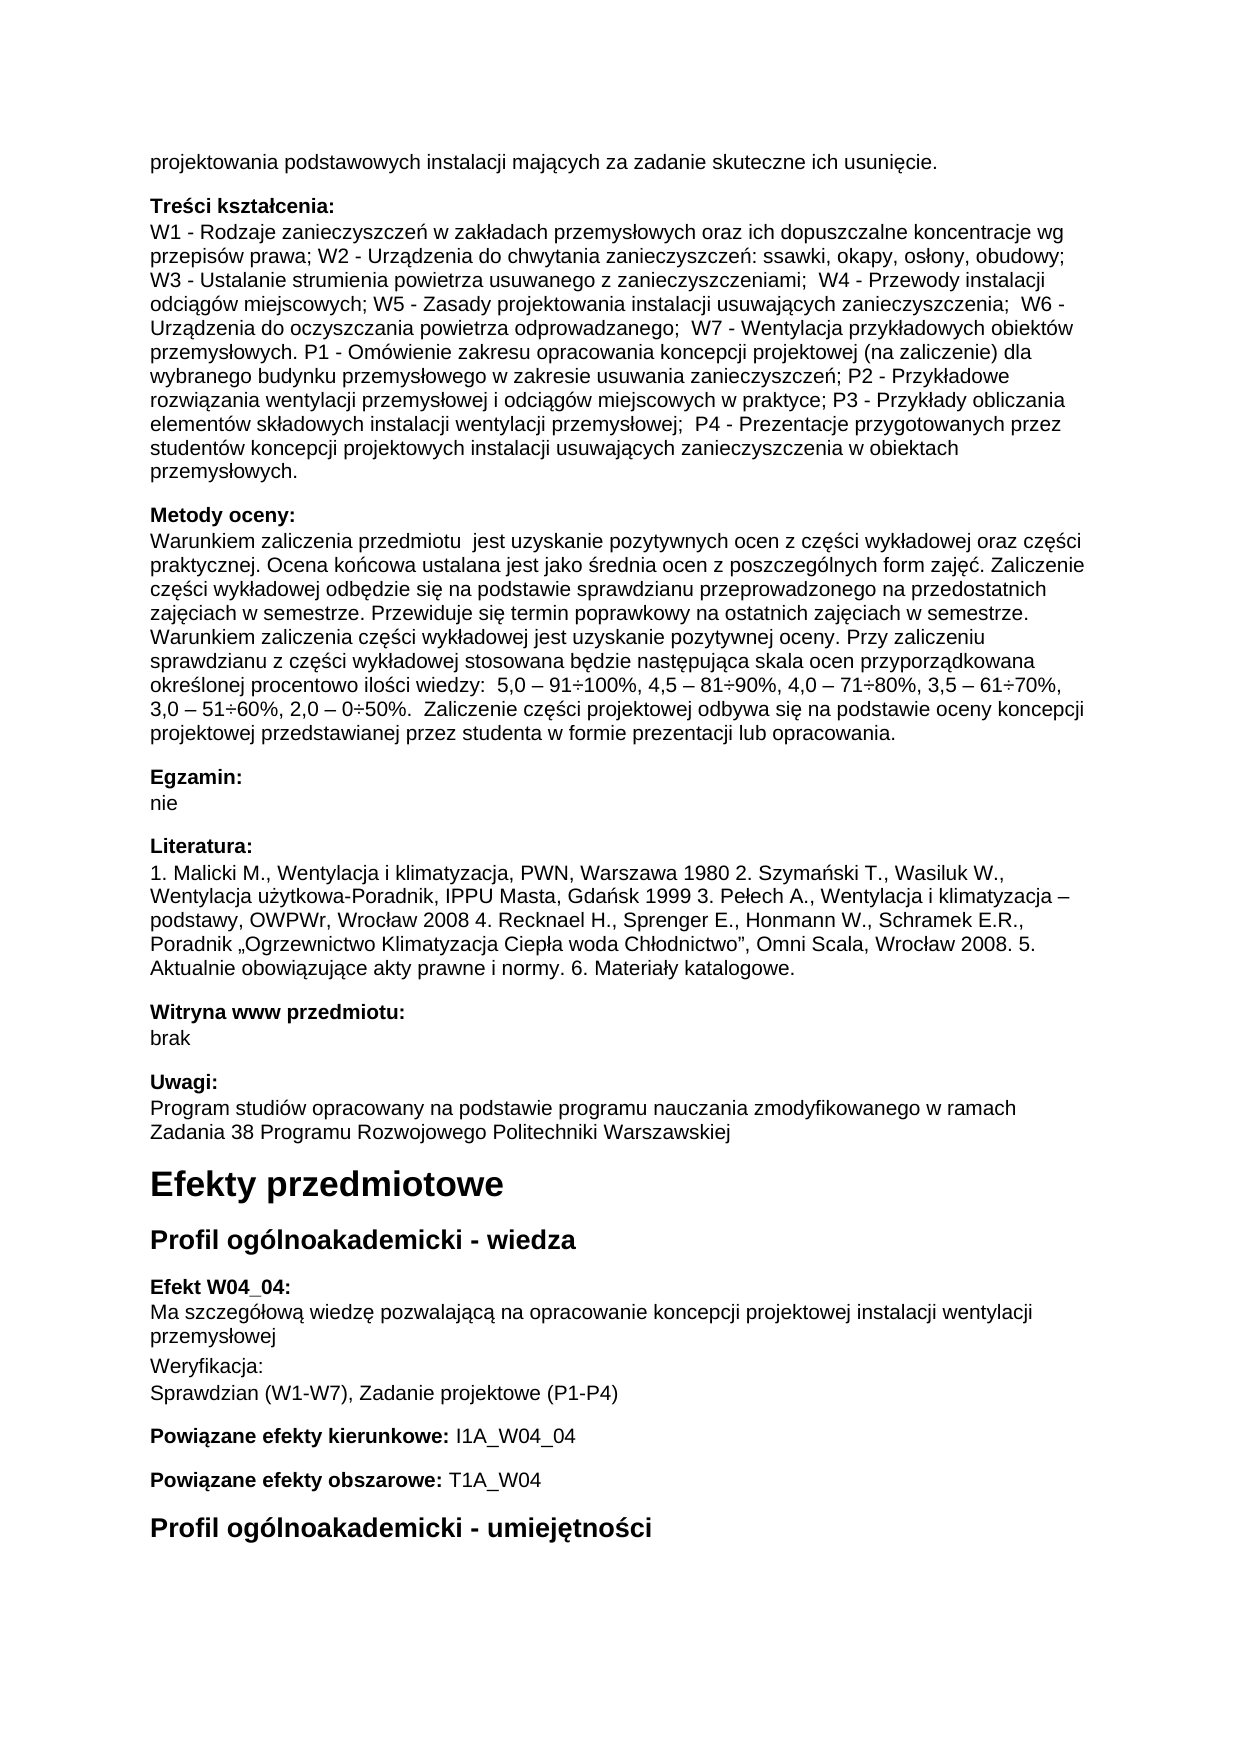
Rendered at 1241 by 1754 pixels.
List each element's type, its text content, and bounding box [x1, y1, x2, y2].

subtitle Profil ogólnoakademicki - wiedza [150, 1224, 1090, 1255]
text Treści kształcenia: [150, 194, 1090, 218]
text Powiązane efekty obszarowe: T1A_W04 [150, 1468, 1090, 1492]
text Witryna www przedmiotu: [150, 1000, 1090, 1024]
text brak [150, 1026, 1090, 1050]
text Egzamin: [150, 764, 1090, 788]
text Weryfikacja: [150, 1354, 1090, 1378]
text Powiązane efekty kierunkowe: I1A_W04_04 [150, 1424, 1090, 1448]
text Sprawdzian (W1-W7), Zadanie projektowe (P1-P4) [150, 1380, 1090, 1404]
text Ma szczegółową wiedzę pozwalającą na opracowanie koncepcji projektowej instalacji wentylacji przemysłowej [150, 1300, 1090, 1348]
text Warunkiem zaliczenia przedmiotu jest uzyskanie pozytywnych ocen z części wykładowej oraz części praktycznej. Ocena końcowa ustalana jest jako średnia ocen z poszczególnych form zajęć. Zaliczenie części wykładowej odbędzie się na podstawie sprawdzianu przeprowadzonego na przedostatnich zajęciach w semestrze. Przewiduje się termin poprawkowy na ostatnich zajęciach w semestrze. Warunkiem zaliczenia części wykładowej jest uzyskanie pozytywnej oceny. Przy zaliczeniu sprawdzianu z części wykładowej stosowana będzie następująca skala ocen przyporządkowana określonej procentowo ilości wiedzy: 5,0 – 91÷100%, 4,5 – 81÷90%, 4,0 – 71÷80%, 3,5 – 61÷70%, 3,0 – 51÷60%, 2,0 – 0÷50%. Zaliczenie części projektowej odbywa się na podstawie oceny koncepcji projektowej przedstawianej przez studenta w formie prezentacji lub opracowania. [150, 529, 1090, 745]
text Uwagi: [150, 1070, 1090, 1094]
text Literatura: [150, 834, 1090, 858]
text Metody oceny: [150, 503, 1090, 527]
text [150, 150, 1090, 174]
subtitle Profil ogólnoakademicki - umiejętności [150, 1512, 1090, 1543]
text W1 - Rodzaje zanieczyszczeń w zakładach przemysłowych oraz ich dopuszczalne koncentracje wg przepisów prawa; W2 - Urządzenia do chwytania zanieczyszczeń: ssawki, okapy, osłony, obudowy; W3 - Ustalanie strumienia powietrza usuwanego z zanieczyszczeniami; W4 - Przewody instalacji odciągów miejscowych; W5 - Zasady projektowania instalacji usuwających zanieczyszczenia; W6 - Urządzenia do oczyszczania powietrza odprowadzanego; W7 - Wentylacja przykładowych obiektów przemysłowych. P1 - Omówienie zakresu opracowania koncepcji projektowej (na zaliczenie) dla wybranego budynku przemysłowego w zakresie usuwania zanieczyszczeń; P2 - Przykładowe rozwiązania wentylacji przemysłowej i odciągów miejscowych w praktyce; P3 - Przykłady obliczania elementów składowych instalacji wentylacji przemysłowej; P4 - Prezentacje przygotowanych przez studentów koncepcji projektowych instalacji usuwających zanieczyszczenia w obiektach przemysłowych. [150, 220, 1090, 483]
text nie [150, 791, 1090, 814]
subtitle Efekty przedmiotowe [150, 1163, 1090, 1204]
text 1. Malicki M., Wentylacja i klimatyzacja, PWN, Warszawa 1980 2. Szymański T., Wasiluk W., Wentylacja użytkowa-Poradnik, IPPU Masta, Gdańsk 1999 3. Pełech A., Wentylacja i klimatyzacja – podstawy, OWPWr, Wrocław 2008 4. Recknael H., Sprenger E., Honmann W., Schramek E.R., Poradnik „Ogrzewnictwo Klimatyzacja Ciepła woda Chłodnictwo”, Omni Scala, Wrocław 2008. 5. Aktualnie obowiązujące akty prawne i normy. 6. Materiały katalogowe. [150, 860, 1090, 980]
text Efekt W04_04: [150, 1275, 1090, 1299]
text Program studiów opracowany na podstawie programu nauczania zmodyfikowanego w ramach Zadania 38 Programu Rozwojowego Politechniki Warszawskiej [150, 1096, 1090, 1144]
